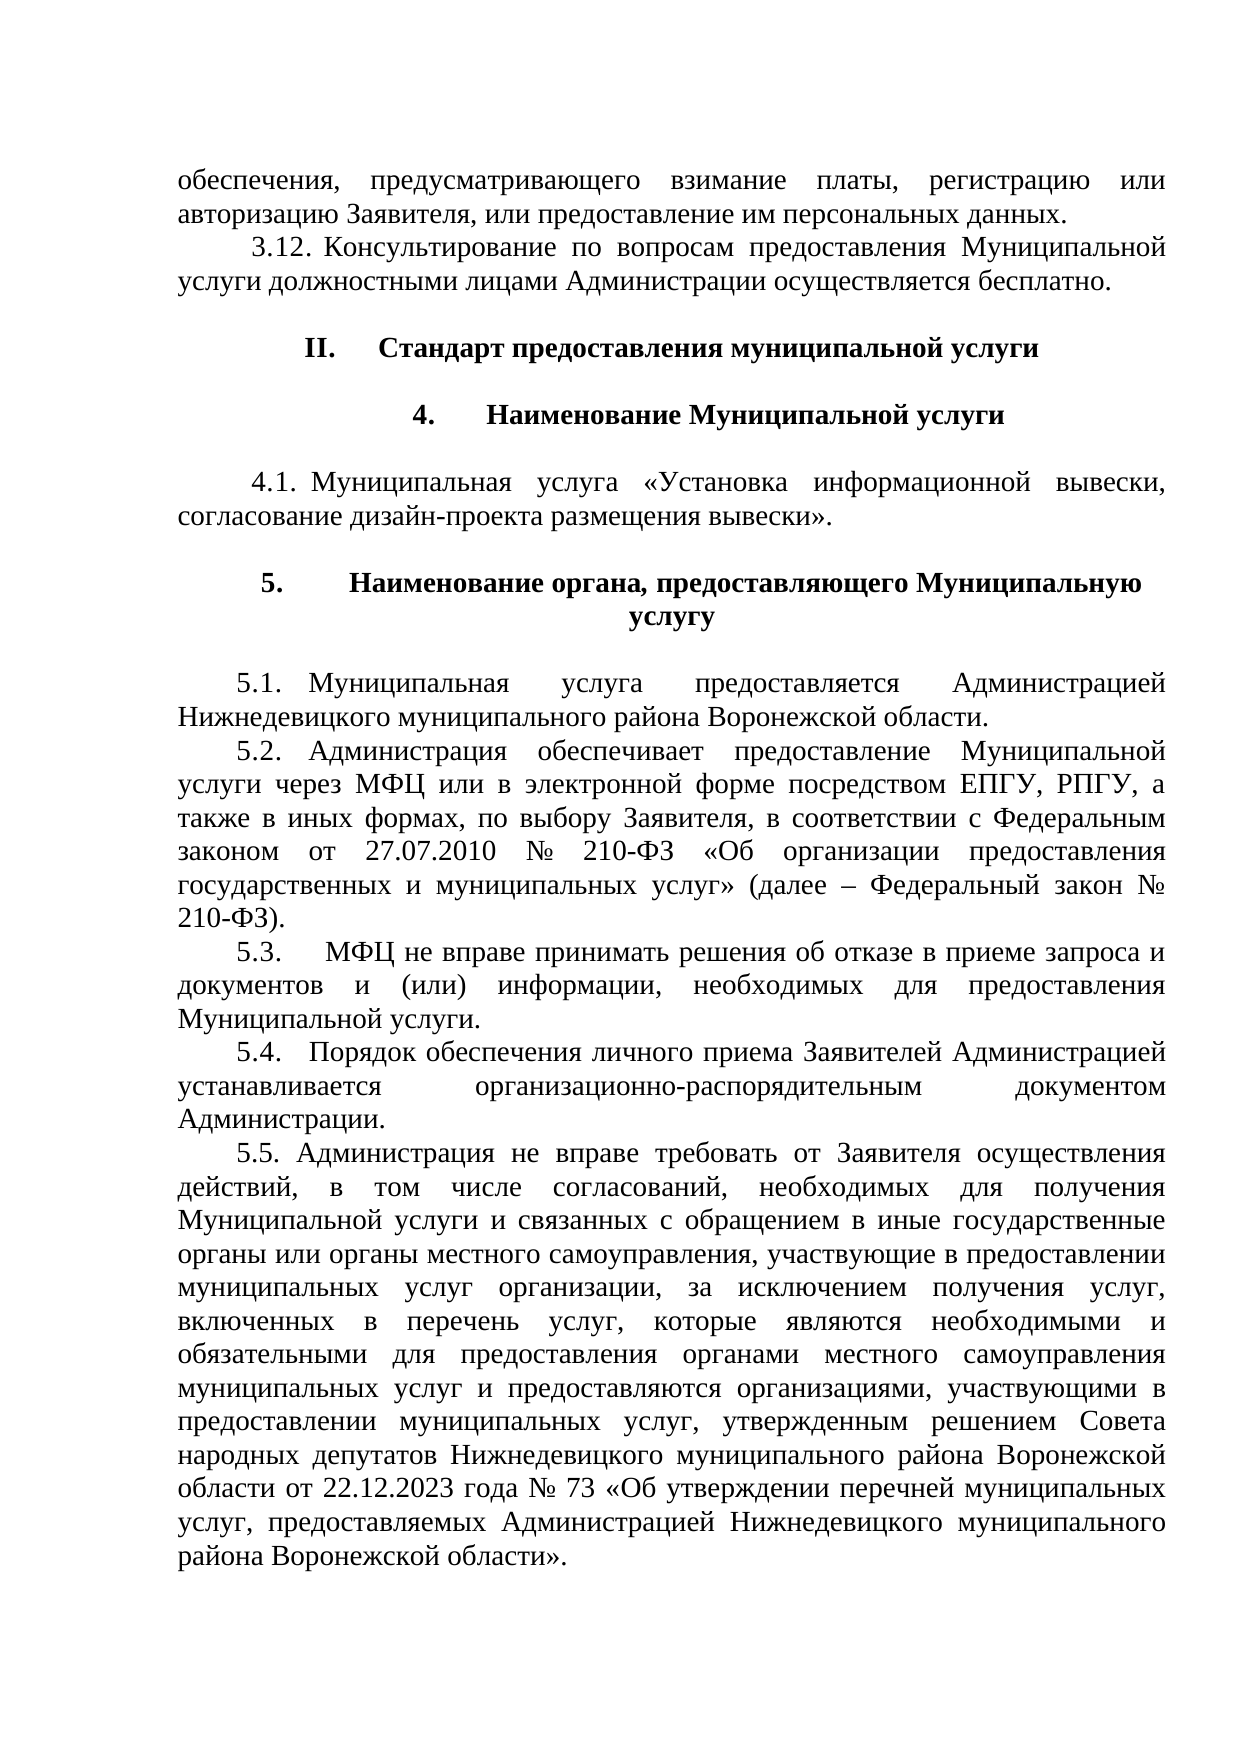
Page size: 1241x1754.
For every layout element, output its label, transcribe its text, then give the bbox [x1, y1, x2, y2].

list Муниципальная услуга «Установка информационной вывески, согласование дизайн-проекта размещения вывески». [177, 464, 1167, 531]
text 5.5. Администрация не вправе требовать от Заявителя осуществления действий, в том числе согласований, необходимых для получения Муниципальной услуги и связанных с обращением в иные государственные органы или органы местного самоуправления, участвующие в предоставлении муниципальных услуг организации, за исключением получения услуг, включенных в перечень услуг, которые являются необходимыми и обязательными для предоставления органами местного самоуправления муниципальных услуг и предоставляются организациями, участвующими в предоставлении муниципальных услуг, утвержденным решением Совета народных депутатов Нижнедевицкого муниципального района Воронежской области от 22.12.2023 года № 73 «Об утверждении перечней муниципальных услуг, предоставляемых Администрацией Нижнедевицкого муниципального района Воронежской области». [177, 1135, 1167, 1571]
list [177, 162, 1167, 229]
list Консультирование по вопросам предоставления Муниципальной услуги должностными лицами Администрации осуществляется бесплатно. [177, 229, 1167, 297]
list Муниципальная услуга предоставляется Администрацией Нижнедевицкого муниципального района Воронежской области. [177, 666, 1167, 733]
list Порядок обеспечения личного приема Заявителей Администрацией устанавливается организационно-распорядительным документом Администрации. [177, 1034, 1167, 1135]
list Стандарт предоставления муниципальной услуги [177, 330, 1167, 364]
list Администрация обеспечивает предоставление Муниципальной услуги через МФЦ или в электронной форме посредством ЕПГУ, РПГУ, а также в иных формах, по выбору Заявителя, в соответствии с Федеральным законом от 27.07.2010 № 210-ФЗ «Об организации предоставления государственных и муниципальных услуг» (далее – Федеральный закон № 210-ФЗ). [177, 733, 1167, 934]
list Наименование органа, предоставляющего Муниципальную услугу [177, 565, 1167, 632]
list Наименование Муниципальной услуги [177, 397, 1167, 431]
list МФЦ не вправе принимать решения об отказе в приеме запроса и документов и (или) информации, необходимых для предоставления Муниципальной услуги. [177, 934, 1167, 1034]
